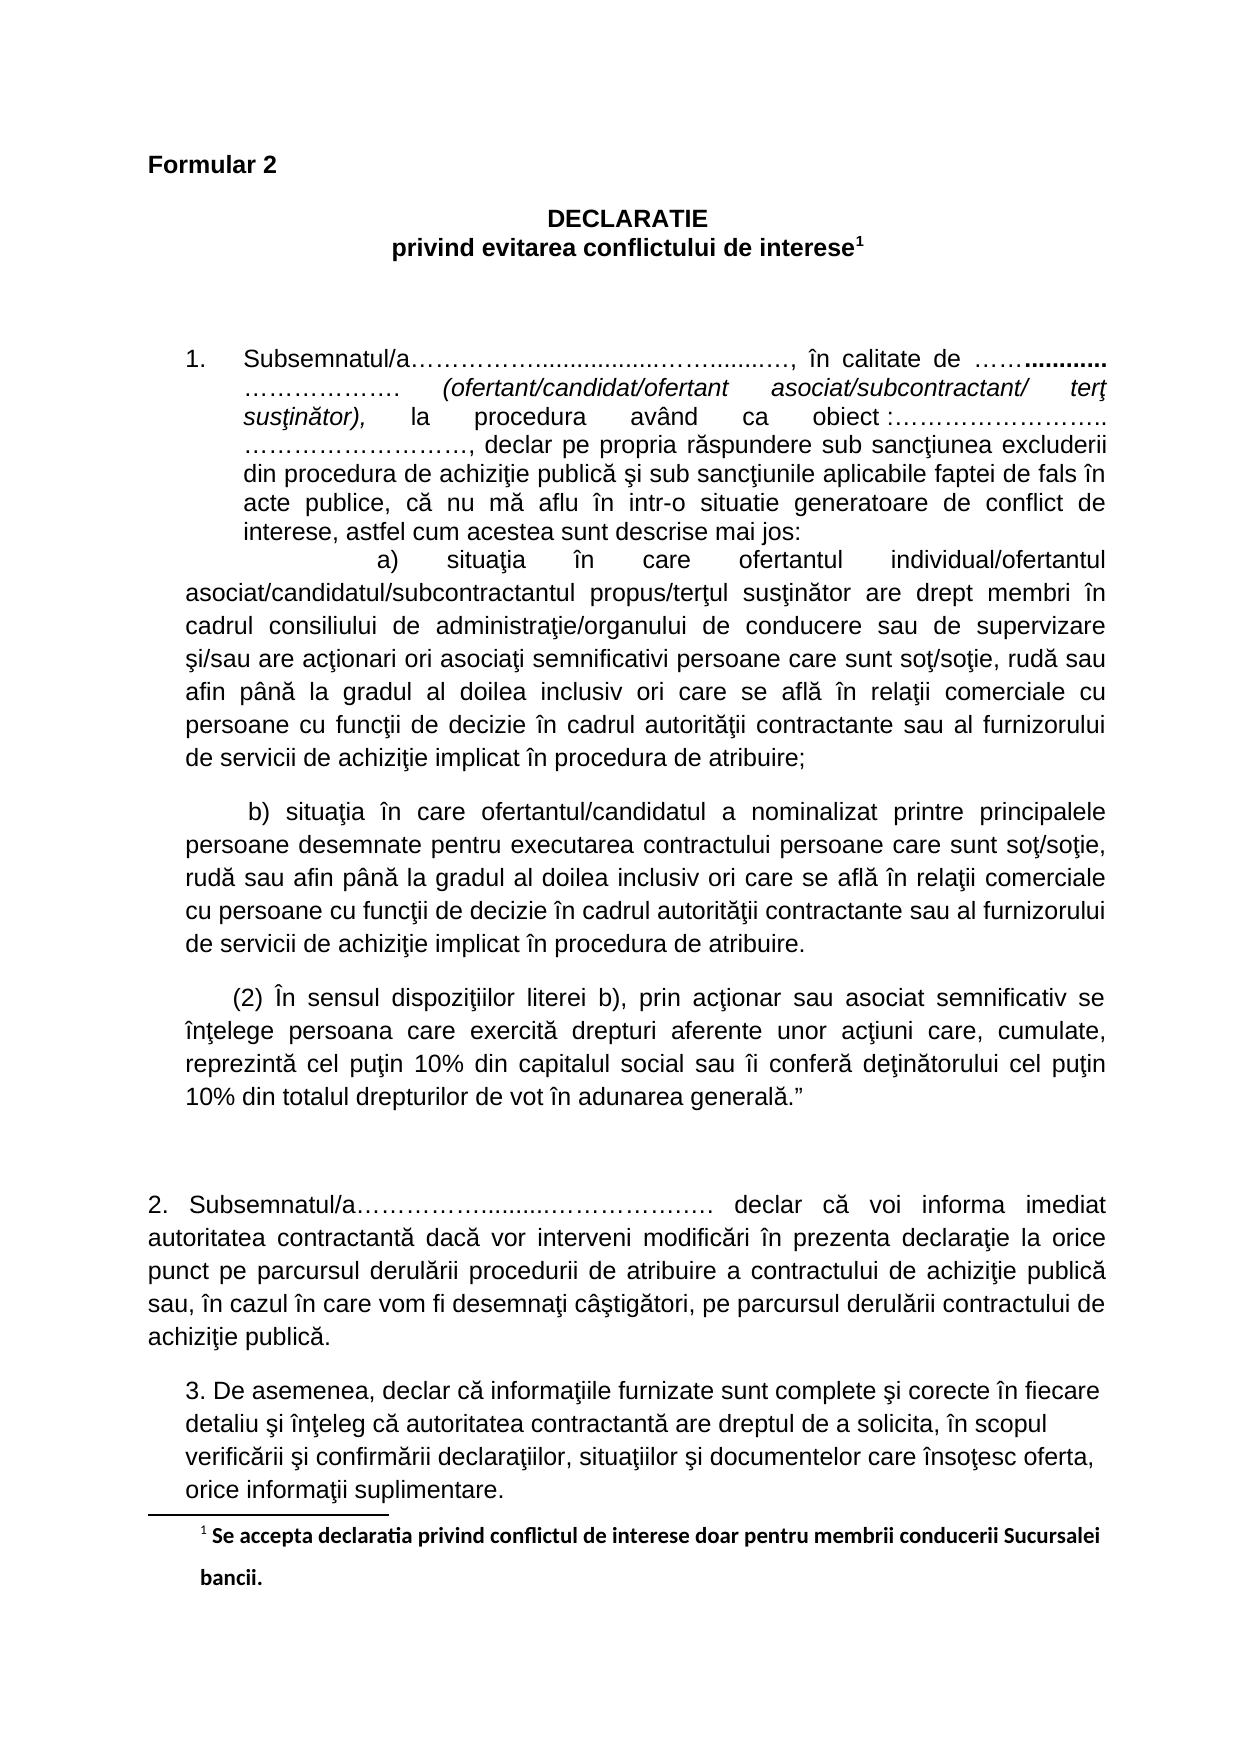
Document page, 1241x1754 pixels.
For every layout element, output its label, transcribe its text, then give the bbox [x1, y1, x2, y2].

text b) situaţia în care ofertantul/candidatul a nominalizat printre principalele persoane desemnate pentru executarea contractului persoane care sunt soţ/soţie, rudă sau afin până la gradul al doilea inclusiv ori care se află în relaţii comerciale cu persoane cu funcţii de decizie în cadrul autorităţii contractante sau al furnizorului de servicii de achiziţie implicat în procedura de atribuire. [185, 797, 1107, 958]
text DECLARATIE [148, 204, 1107, 233]
text (2) În sensul dispoziţiilor literei b), prin acţionar sau asociat semnificativ se înţelege persoana care exercită drepturi aferente unor acţiuni care, cumulate, reprezintă cel puţin 10% din capitalul social sau îi conferă deţinătorului cel puţin 10% din totalul drepturilor de vot în adunarea generală.” [185, 983, 1107, 1111]
text a) situaţia în care ofertantul individual/ofertantul asociat/candidatul/subcontractantul propus/terţul susţinător are drept membri în cadrul consiliului de administraţie/organului de conducere sau de supervizare şi/sau are acţionari ori asociaţi semnificativi persoane care sunt soţ/soţie, rudă sau afin până la gradul al doilea inclusiv ori care se află în relaţii comerciale cu persoane cu funcţii de decizie în cadrul autorităţii contractante sau al furnizorului de servicii de achiziţie implicat în procedura de atribuire; [185, 545, 1107, 772]
text 3. De asemenea, declar că informaţiile furnizate sunt complete şi corecte în fiecare detaliu şi înţeleg că autoritatea contractantă are dreptul de a solicita, în scopul verificării şi confirmării declaraţiilor, situaţiilor şi documentelor care însoţesc oferta, orice informaţii suplimentare. [185, 1376, 1107, 1504]
text 2. Subsemnatul/a……………..........…………….…. declar că voi informa imediat autoritatea contractantă dacă vor interveni modificări în prezenta declaraţie la orice punct pe parcursul derulării procedurii de atribuire a contractului de achiziţie publică sau, în cazul în care vom fi desemnaţi câştigători, pe parcursul derulării contractului de achiziţie publică. [148, 1190, 1107, 1351]
text Formular 2 [148, 150, 1107, 179]
list Subsemnatul/a……………..................……........…, în calitate de ……............………………. (ofertant/candidat/ofertant asociat/subcontractant/ terţ susţinător), la procedura având ca obiect :……………………..………………………, declar pe propria răspundere sub sancţiunea excluderii din procedura de achiziţie publică şi sub sancţiunile aplicabile faptei de fals în acte publice, că nu mă aflu în intr-o situatie generatoare de conflict de interese, astfel cum acestea sunt descrise mai jos: [185, 344, 1107, 545]
text privind evitarea conflictului de interese [148, 233, 1107, 261]
